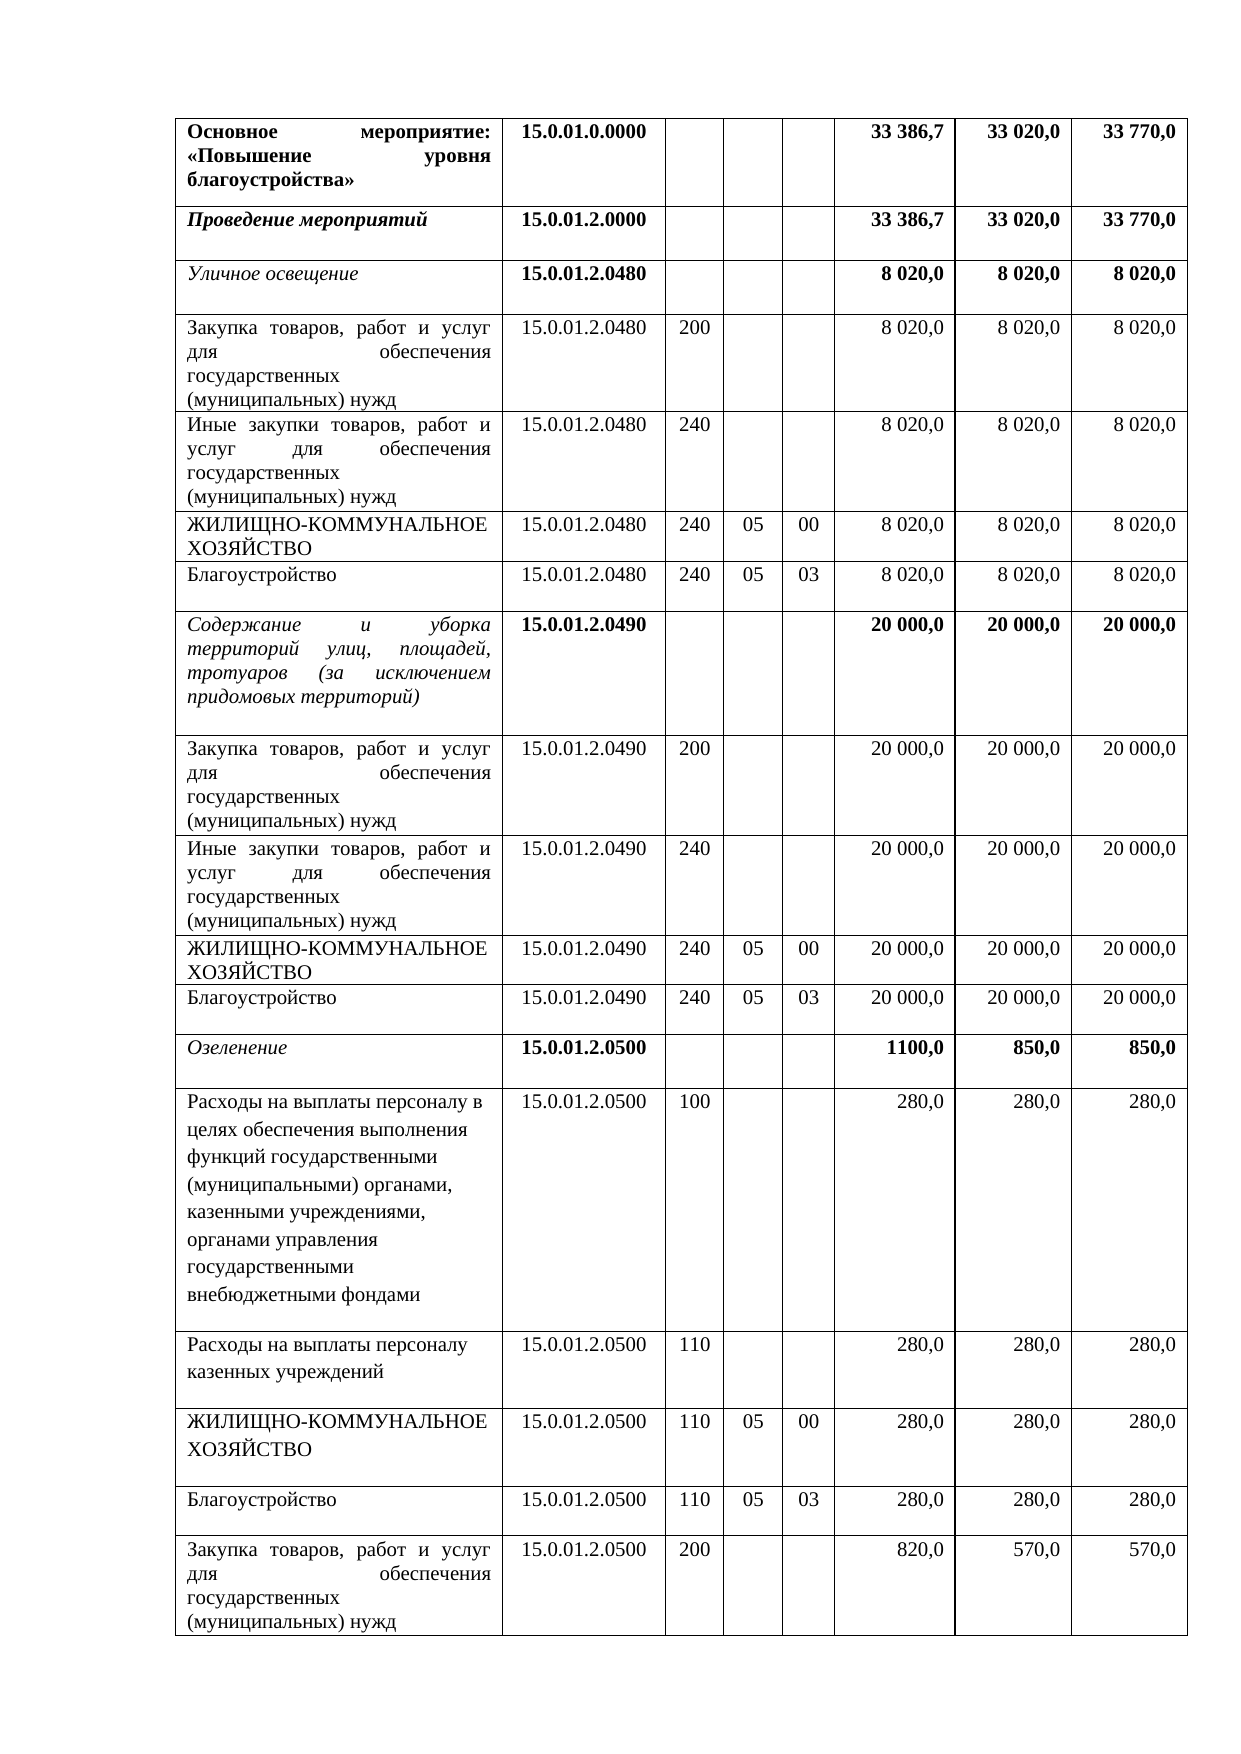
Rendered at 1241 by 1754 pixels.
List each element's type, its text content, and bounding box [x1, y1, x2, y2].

table_cell 8 020,0 [835, 315, 954, 411]
table_cell 8 020,0 [956, 315, 1071, 411]
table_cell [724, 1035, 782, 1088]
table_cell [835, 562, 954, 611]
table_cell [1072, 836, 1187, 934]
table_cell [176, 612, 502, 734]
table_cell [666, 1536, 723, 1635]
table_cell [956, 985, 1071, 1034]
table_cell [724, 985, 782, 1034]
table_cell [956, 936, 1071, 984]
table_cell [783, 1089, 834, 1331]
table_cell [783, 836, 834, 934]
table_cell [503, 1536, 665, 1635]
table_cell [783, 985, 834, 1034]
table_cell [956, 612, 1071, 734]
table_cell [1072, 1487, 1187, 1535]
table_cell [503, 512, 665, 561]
table_cell 8 020,0 [1072, 261, 1187, 314]
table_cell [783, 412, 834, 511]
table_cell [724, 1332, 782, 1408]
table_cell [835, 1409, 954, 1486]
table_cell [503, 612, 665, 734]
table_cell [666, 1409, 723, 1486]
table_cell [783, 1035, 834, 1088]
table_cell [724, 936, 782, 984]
table_cell [666, 207, 723, 260]
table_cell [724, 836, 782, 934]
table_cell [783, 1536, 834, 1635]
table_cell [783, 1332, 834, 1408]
table_cell Закупка товаров, работ и услуг для обеспечения государственных (муниципальных) нужд [176, 315, 502, 411]
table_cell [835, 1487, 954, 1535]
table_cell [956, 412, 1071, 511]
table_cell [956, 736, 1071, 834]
table_cell [783, 119, 834, 206]
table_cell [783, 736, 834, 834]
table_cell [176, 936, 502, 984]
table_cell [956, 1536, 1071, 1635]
table_cell [724, 119, 782, 206]
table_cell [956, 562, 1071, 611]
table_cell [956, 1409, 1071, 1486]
table_cell 33 770,0 [1072, 207, 1187, 260]
table_cell 33 020,0 [956, 207, 1071, 260]
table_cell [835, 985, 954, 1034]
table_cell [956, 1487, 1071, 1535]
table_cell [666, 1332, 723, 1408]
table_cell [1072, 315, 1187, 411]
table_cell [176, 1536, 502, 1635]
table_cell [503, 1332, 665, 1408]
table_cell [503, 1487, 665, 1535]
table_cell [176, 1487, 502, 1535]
table_cell [666, 119, 723, 206]
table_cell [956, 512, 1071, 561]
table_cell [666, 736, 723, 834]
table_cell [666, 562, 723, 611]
table_cell [666, 261, 723, 314]
table_cell [783, 315, 834, 411]
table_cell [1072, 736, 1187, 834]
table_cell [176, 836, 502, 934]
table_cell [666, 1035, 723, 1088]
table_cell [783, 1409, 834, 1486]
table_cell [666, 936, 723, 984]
table_cell Проведение мероприятий [176, 207, 502, 260]
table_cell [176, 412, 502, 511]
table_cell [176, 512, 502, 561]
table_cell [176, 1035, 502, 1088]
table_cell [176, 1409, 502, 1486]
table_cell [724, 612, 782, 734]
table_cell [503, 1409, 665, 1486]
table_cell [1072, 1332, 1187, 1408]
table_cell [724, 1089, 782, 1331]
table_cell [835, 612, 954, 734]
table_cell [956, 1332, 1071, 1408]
table_cell [724, 207, 782, 260]
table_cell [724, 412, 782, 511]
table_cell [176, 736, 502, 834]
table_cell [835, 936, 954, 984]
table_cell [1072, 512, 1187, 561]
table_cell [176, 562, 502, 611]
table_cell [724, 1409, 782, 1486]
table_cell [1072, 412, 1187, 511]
table_cell Основное мероприятие: «Повышение уровня благоустройства» [176, 119, 502, 206]
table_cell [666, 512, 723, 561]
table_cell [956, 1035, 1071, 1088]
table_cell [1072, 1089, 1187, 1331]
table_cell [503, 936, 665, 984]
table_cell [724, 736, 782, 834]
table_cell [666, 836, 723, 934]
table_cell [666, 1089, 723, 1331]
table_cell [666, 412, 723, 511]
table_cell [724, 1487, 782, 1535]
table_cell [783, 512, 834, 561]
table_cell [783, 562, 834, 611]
table_cell 33 386,7 [835, 207, 954, 260]
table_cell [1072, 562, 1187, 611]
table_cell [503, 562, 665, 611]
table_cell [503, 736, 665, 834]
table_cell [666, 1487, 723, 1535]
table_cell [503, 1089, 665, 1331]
table_cell [783, 207, 834, 260]
table_cell 200 [666, 315, 723, 411]
table_cell 15.0.01.2.0480 [503, 315, 665, 411]
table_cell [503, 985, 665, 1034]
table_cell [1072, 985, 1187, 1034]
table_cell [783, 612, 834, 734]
table_cell 15.0.01.2.0480 [503, 261, 665, 314]
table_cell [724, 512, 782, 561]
table_cell Уличное освещение [176, 261, 502, 314]
table_cell [783, 261, 834, 314]
table_cell 8 020,0 [956, 261, 1071, 314]
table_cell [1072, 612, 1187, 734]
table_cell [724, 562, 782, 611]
table_cell [724, 261, 782, 314]
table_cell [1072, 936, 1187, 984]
table_cell 33 770,0 [1072, 119, 1187, 206]
table_cell 33 386,7 [835, 119, 954, 206]
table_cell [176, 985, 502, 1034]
table_cell 8 020,0 [835, 261, 954, 314]
table_cell 15.0.01.0.0000 [503, 119, 665, 206]
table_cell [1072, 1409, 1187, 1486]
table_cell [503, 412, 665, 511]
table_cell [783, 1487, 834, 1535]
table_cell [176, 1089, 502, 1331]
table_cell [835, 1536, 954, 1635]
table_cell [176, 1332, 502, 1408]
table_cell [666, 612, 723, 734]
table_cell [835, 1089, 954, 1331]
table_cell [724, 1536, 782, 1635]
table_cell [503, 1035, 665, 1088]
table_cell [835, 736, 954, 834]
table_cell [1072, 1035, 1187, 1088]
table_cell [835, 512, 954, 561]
table_cell [724, 315, 782, 411]
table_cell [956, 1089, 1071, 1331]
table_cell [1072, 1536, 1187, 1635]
table_cell 33 020,0 [956, 119, 1071, 206]
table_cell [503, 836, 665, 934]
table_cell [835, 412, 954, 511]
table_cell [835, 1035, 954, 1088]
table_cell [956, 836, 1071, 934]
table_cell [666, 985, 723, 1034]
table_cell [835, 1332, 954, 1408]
table_cell 15.0.01.2.0000 [503, 207, 665, 260]
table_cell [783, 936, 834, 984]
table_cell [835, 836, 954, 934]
